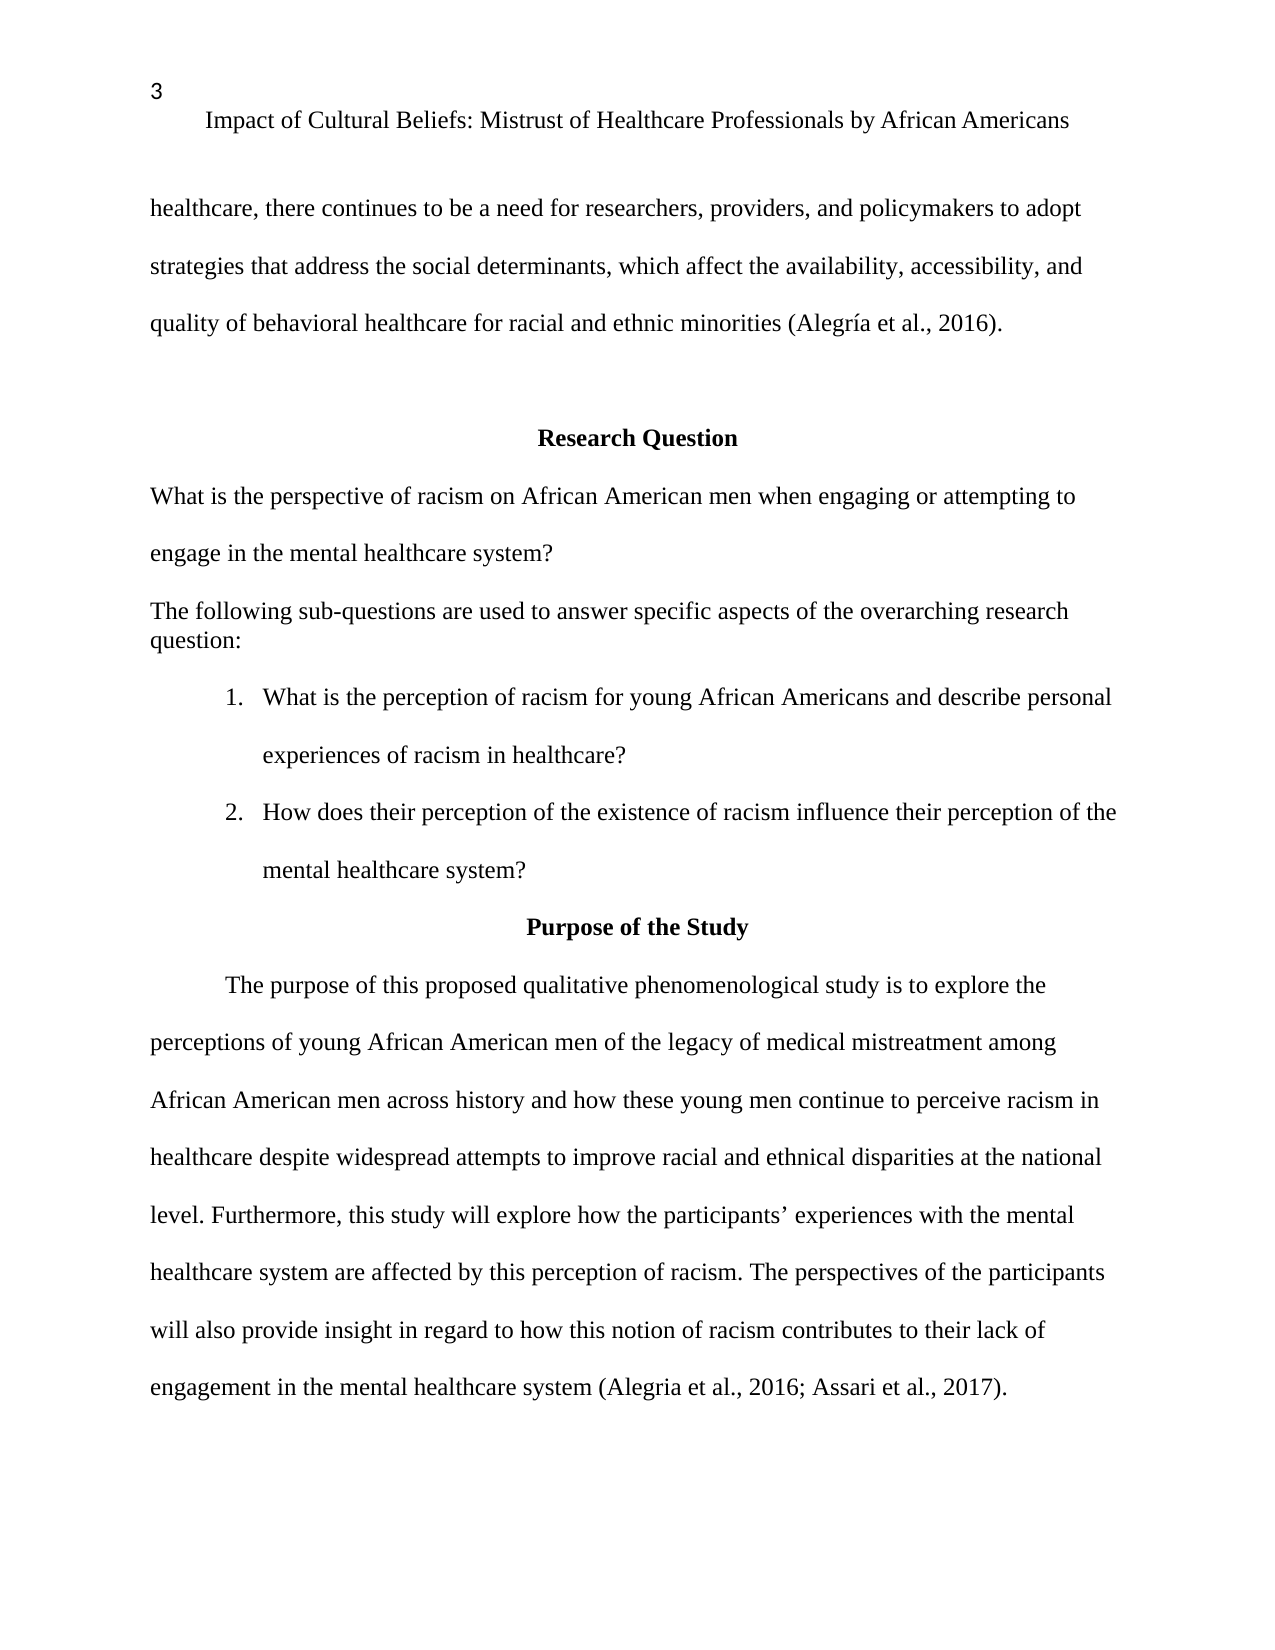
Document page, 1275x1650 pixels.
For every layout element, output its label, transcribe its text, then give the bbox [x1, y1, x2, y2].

text The purpose of this proposed qualitative phenomenological study is to explore the perceptions of young African American men of the legacy of medical mistreatment among African American men across history and how these young men continue to perceive racism in healthcare despite widespread attempts to improve racial and ethnical disparities at the national level. Furthermore, this study will explore how the participants’ experiences with the mental healthcare system are affected by this perception of racism. The perspectives of the participants will also provide insight in regard to how this notion of racism contributes to their lack of engagement in the mental healthcare system (Alegria et al., 2016; Assari et al., 2017). [150, 970, 1125, 1401]
text The following sub-questions are used to answer specific aspects of the overarching research question: [150, 596, 1125, 653]
text Purpose of the Study [150, 912, 1125, 941]
text What is the perspective of racism on African American men when engaging or attempting to engage in the mental healthcare system? [150, 481, 1125, 567]
list How does their perception of the existence of racism influence their perception of the mental healthcare system? [225, 797, 1125, 883]
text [150, 193, 1125, 337]
text Research Question [150, 423, 1125, 452]
list What is the perception of racism for young African Americans and describe personal experiences of racism in healthcare? [225, 682, 1125, 768]
